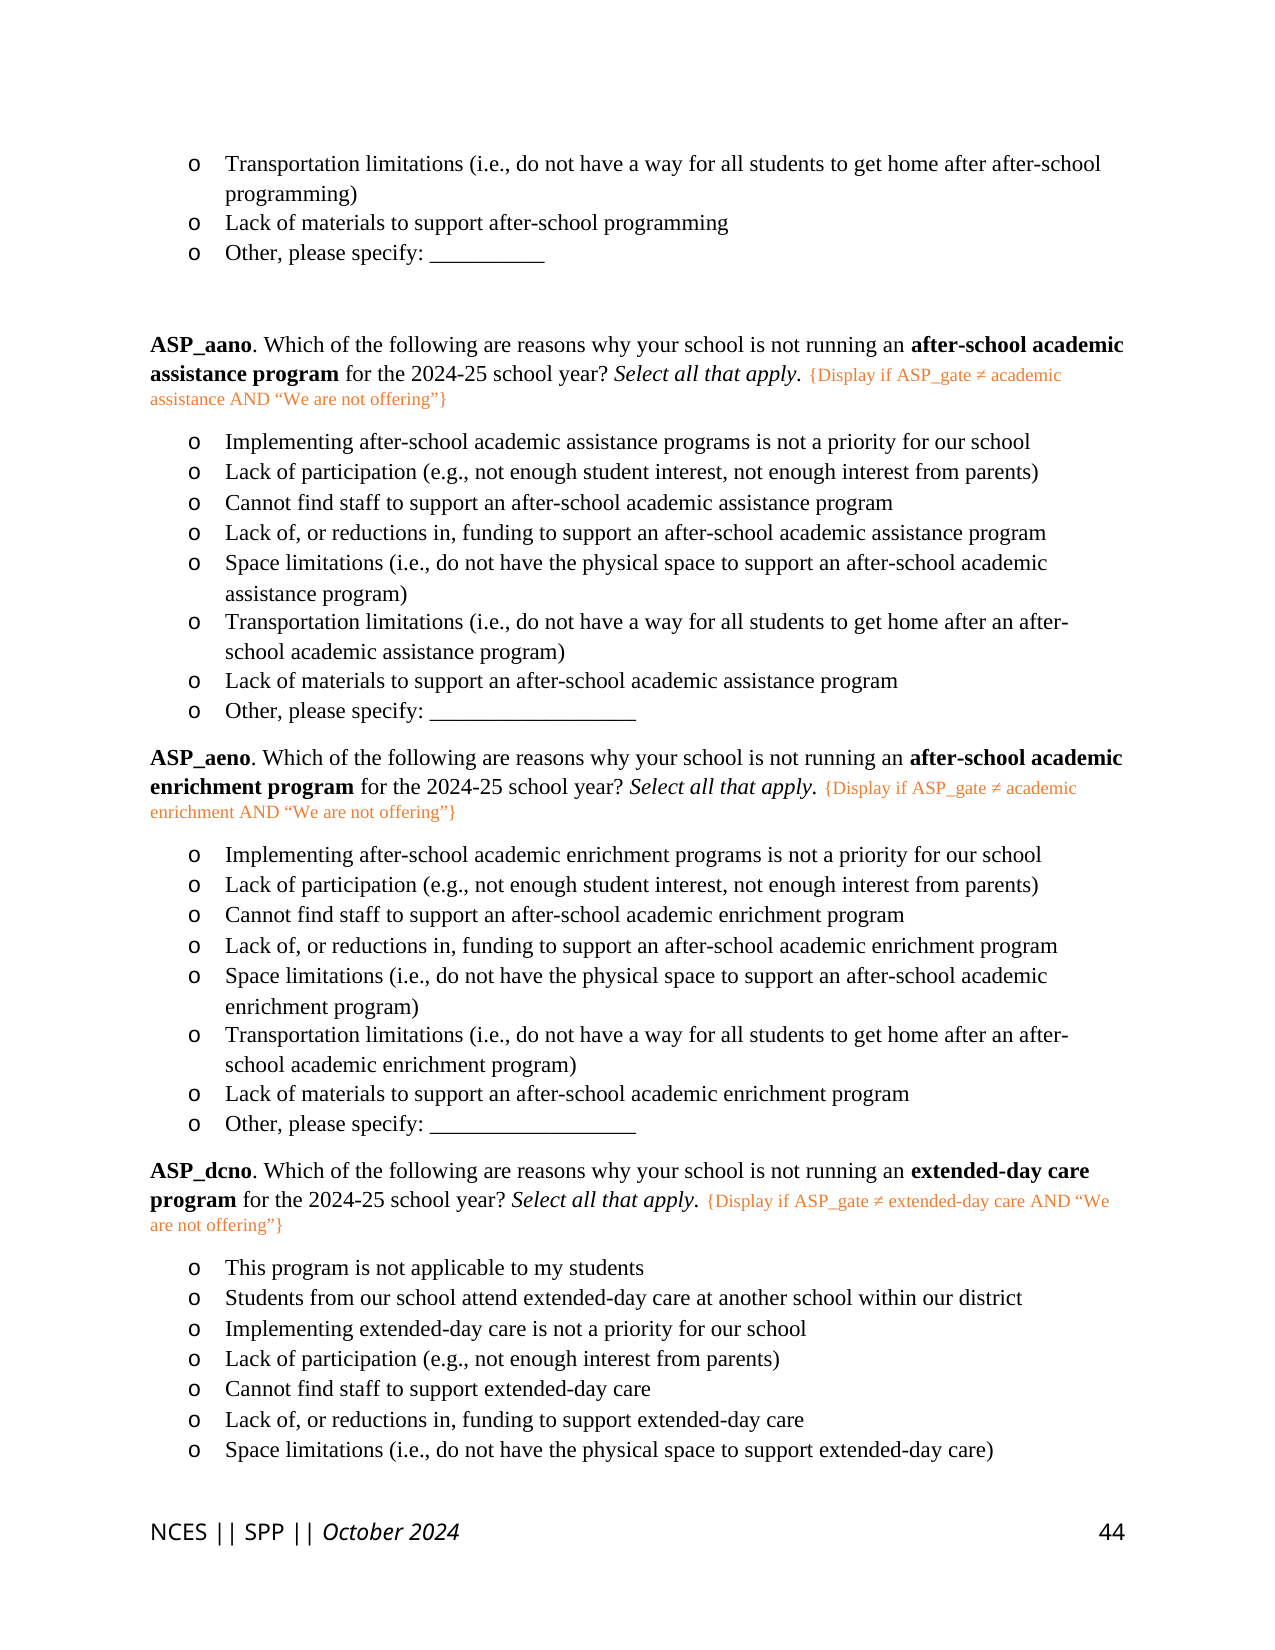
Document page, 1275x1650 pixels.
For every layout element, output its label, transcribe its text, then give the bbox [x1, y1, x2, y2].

list Lack of participation (e.g., not enough interest from parents) [187, 1345, 1125, 1373]
text ASP_aeno. Which of the following are reasons why your school is not running an after-school academic enrichment program for the 2024-25 school year? Select all that apply. {Display if ASP_gate ≠ academic enrichment AND “We are not offering”} [150, 744, 1125, 822]
list Cannot find staff to support an after-school academic assistance program [187, 488, 1125, 517]
list Space limitations (i.e., do not have the physical space to support extended-day care) [187, 1436, 1125, 1464]
list Space limitations (i.e., do not have the physical space to support an after-school academic assistance program) [187, 549, 1125, 606]
list Space limitations (i.e., do not have the physical space to support an after-school academic enrichment program) [187, 962, 1125, 1019]
list Lack of, or reductions in, funding to support an after-school academic enrichment program [187, 932, 1125, 960]
list Lack of, or reductions in, funding to support extended-day care [187, 1406, 1125, 1434]
text ASP_dcno. Which of the following are reasons why your school is not running an extended-day care program for the 2024-25 school year? Select all that apply. {Display if ASP_gate ≠ extended-day care AND “We are not offering”} [150, 1157, 1125, 1235]
list Transportation limitations (i.e., do not have a way for all students to get home after an after-school academic assistance program) [187, 608, 1125, 665]
list Other, please specify: __________________ [187, 697, 1125, 726]
list Other, please specify: __________ [187, 239, 1125, 267]
list Lack of materials to support after-school programming [187, 209, 1125, 237]
list Implementing after-school academic assistance programs is not a priority for our school [187, 428, 1125, 456]
list Implementing after-school academic enrichment programs is not a priority for our school [187, 841, 1125, 869]
list Transportation limitations (i.e., do not have a way for all students to get home after an after-school academic enrichment program) [187, 1021, 1125, 1078]
list Lack of participation (e.g., not enough student interest, not enough interest from parents) [187, 458, 1125, 486]
text ASP_aano. Which of the following are reasons why your school is not running an after-school academic assistance program for the 2024-25 school year? Select all that apply. {Display if ASP_gate ≠ academic assistance AND “We are not offering”} [150, 331, 1125, 409]
list Lack of materials to support an after-school academic assistance program [187, 667, 1125, 695]
list Implementing extended-day care is not a priority for our school [187, 1314, 1125, 1343]
list Cannot find staff to support extended-day care [187, 1375, 1125, 1404]
list Lack of participation (e.g., not enough student interest, not enough interest from parents) [187, 871, 1125, 899]
list Lack of, or reductions in, funding to support an after-school academic assistance program [187, 519, 1125, 547]
list Cannot find staff to support an after-school academic enrichment program [187, 902, 1125, 930]
list Other, please specify: __________________ [187, 1110, 1125, 1138]
list Students from our school attend extended-day care at another school within our district [187, 1284, 1125, 1312]
list Transportation limitations (i.e., do not have a way for all students to get home after after-school programming) [187, 150, 1125, 207]
list This program is not applicable to my students [187, 1254, 1125, 1282]
list Lack of materials to support an after-school academic enrichment program [187, 1080, 1125, 1108]
